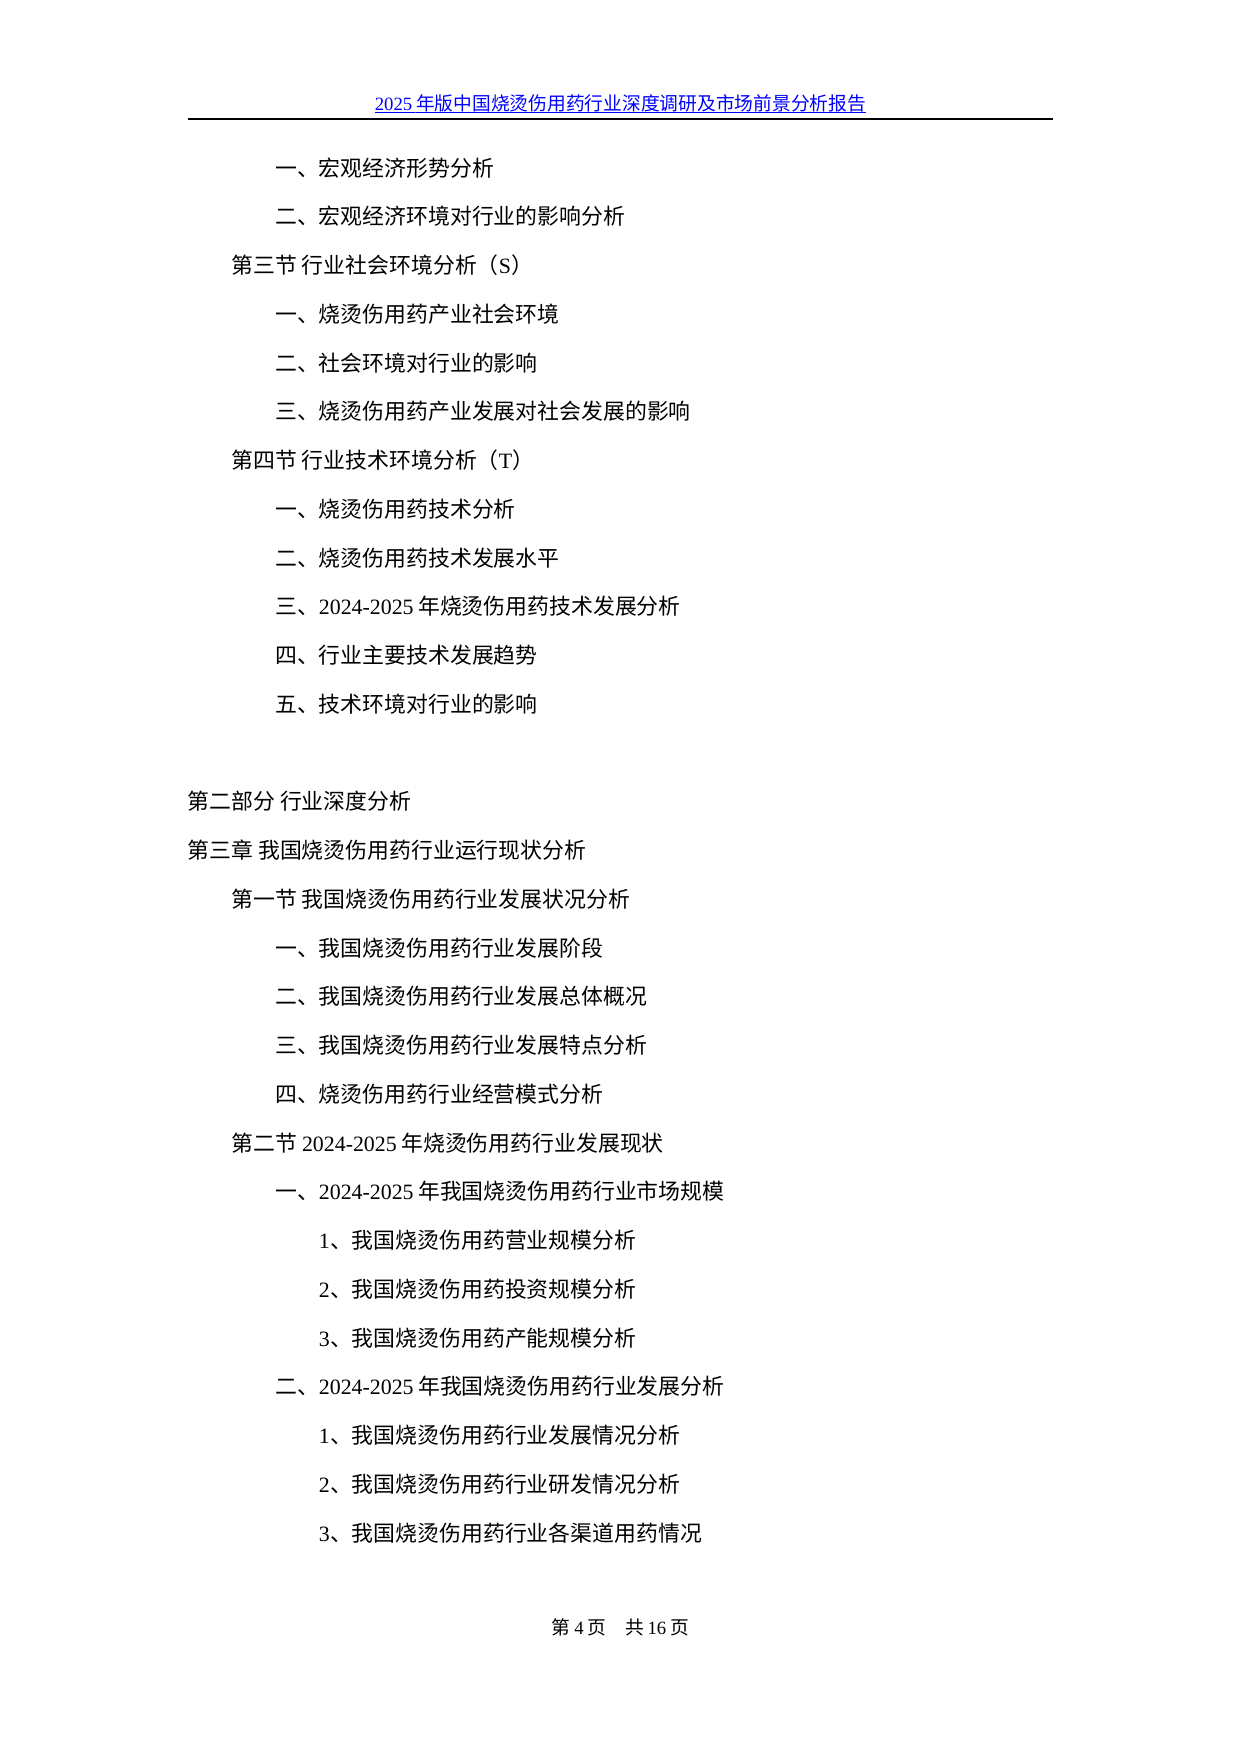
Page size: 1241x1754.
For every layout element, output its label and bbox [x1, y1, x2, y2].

text [187, 150, 1053, 1548]
